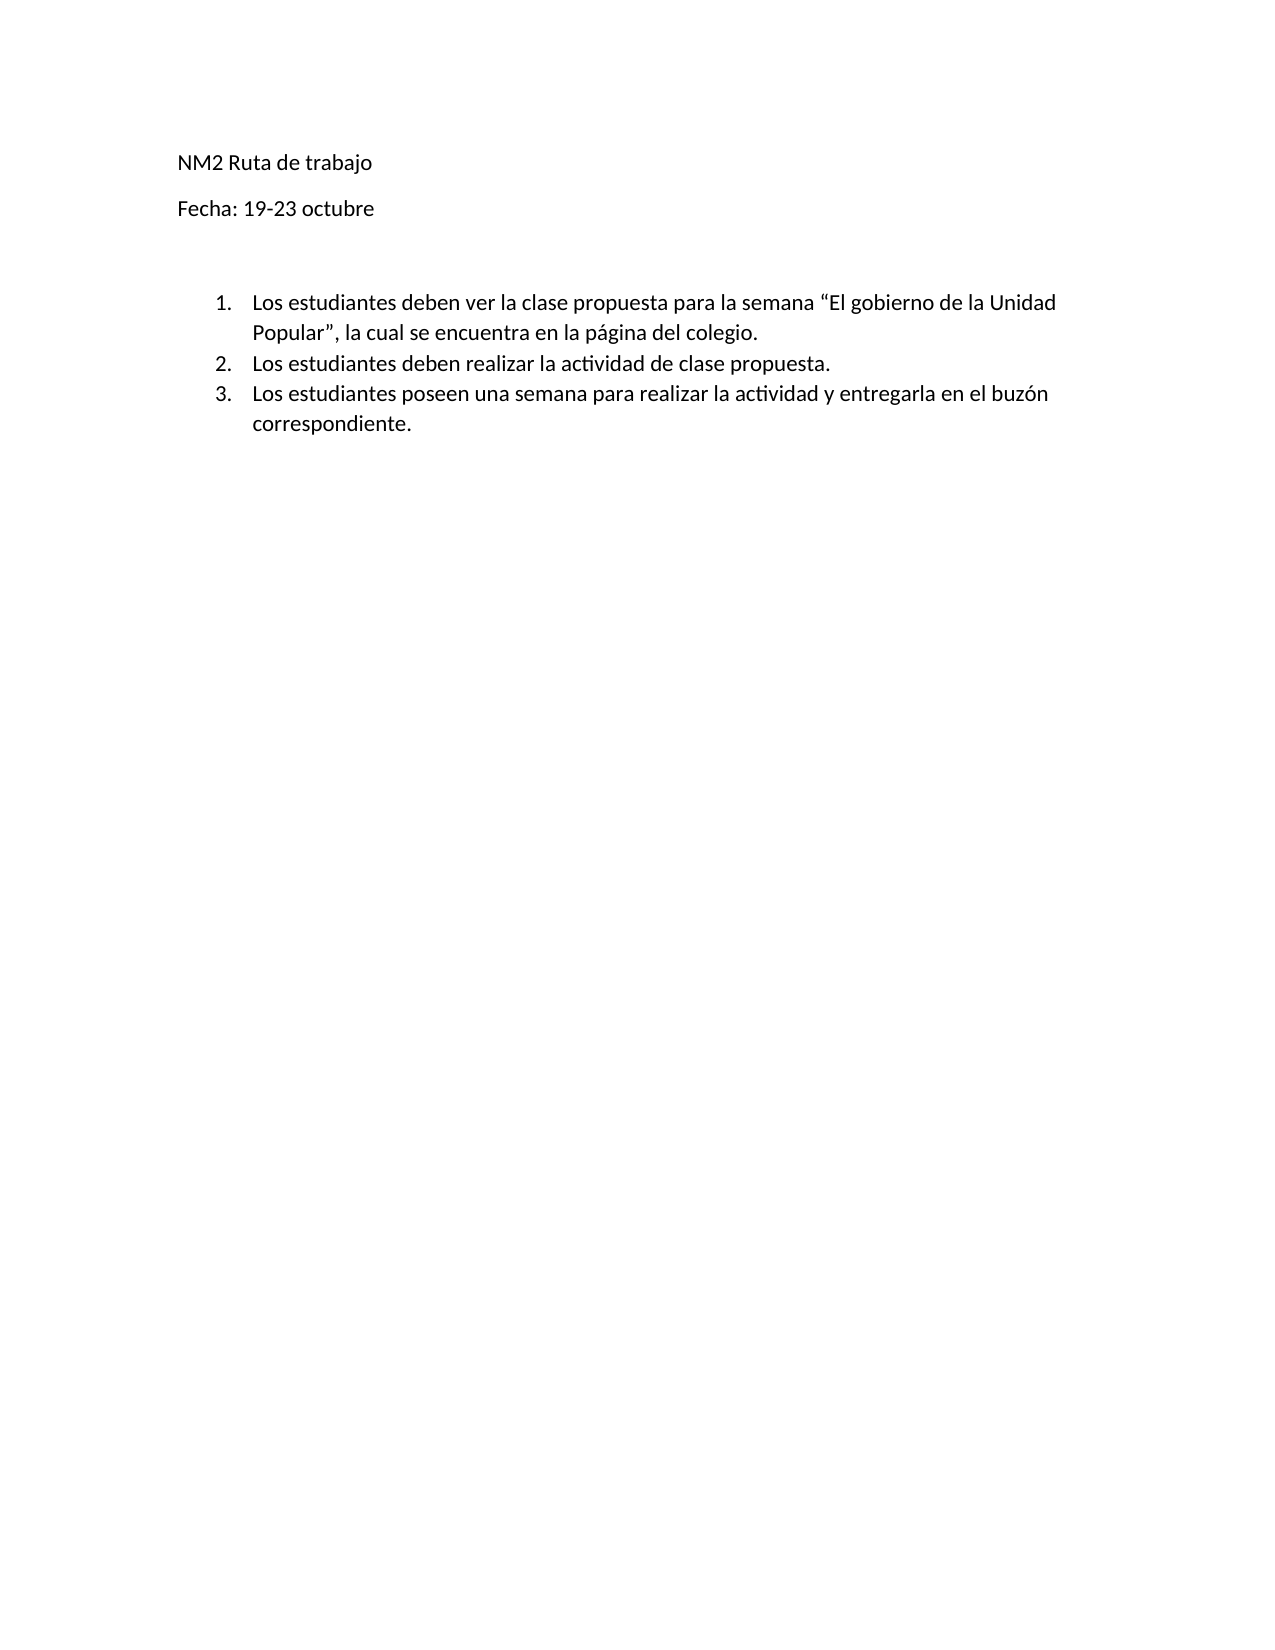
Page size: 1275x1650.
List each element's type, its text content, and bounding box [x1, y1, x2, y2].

list Los estudiantes deben ver la clase propuesta para la semana “El gobierno de la Unidad Popular”, la cual se encuentra en la página del colegio. [215, 288, 1098, 346]
list Los estudiantes deben realizar la actividad de clase propuesta. [215, 349, 1098, 377]
list Los estudiantes poseen una semana para realizar la actividad y entregarla en el buzón correspondiente. [215, 379, 1098, 437]
text NM2 Ruta de trabajo [177, 148, 1098, 176]
text Fecha: 19-23 octubre [177, 194, 1098, 222]
